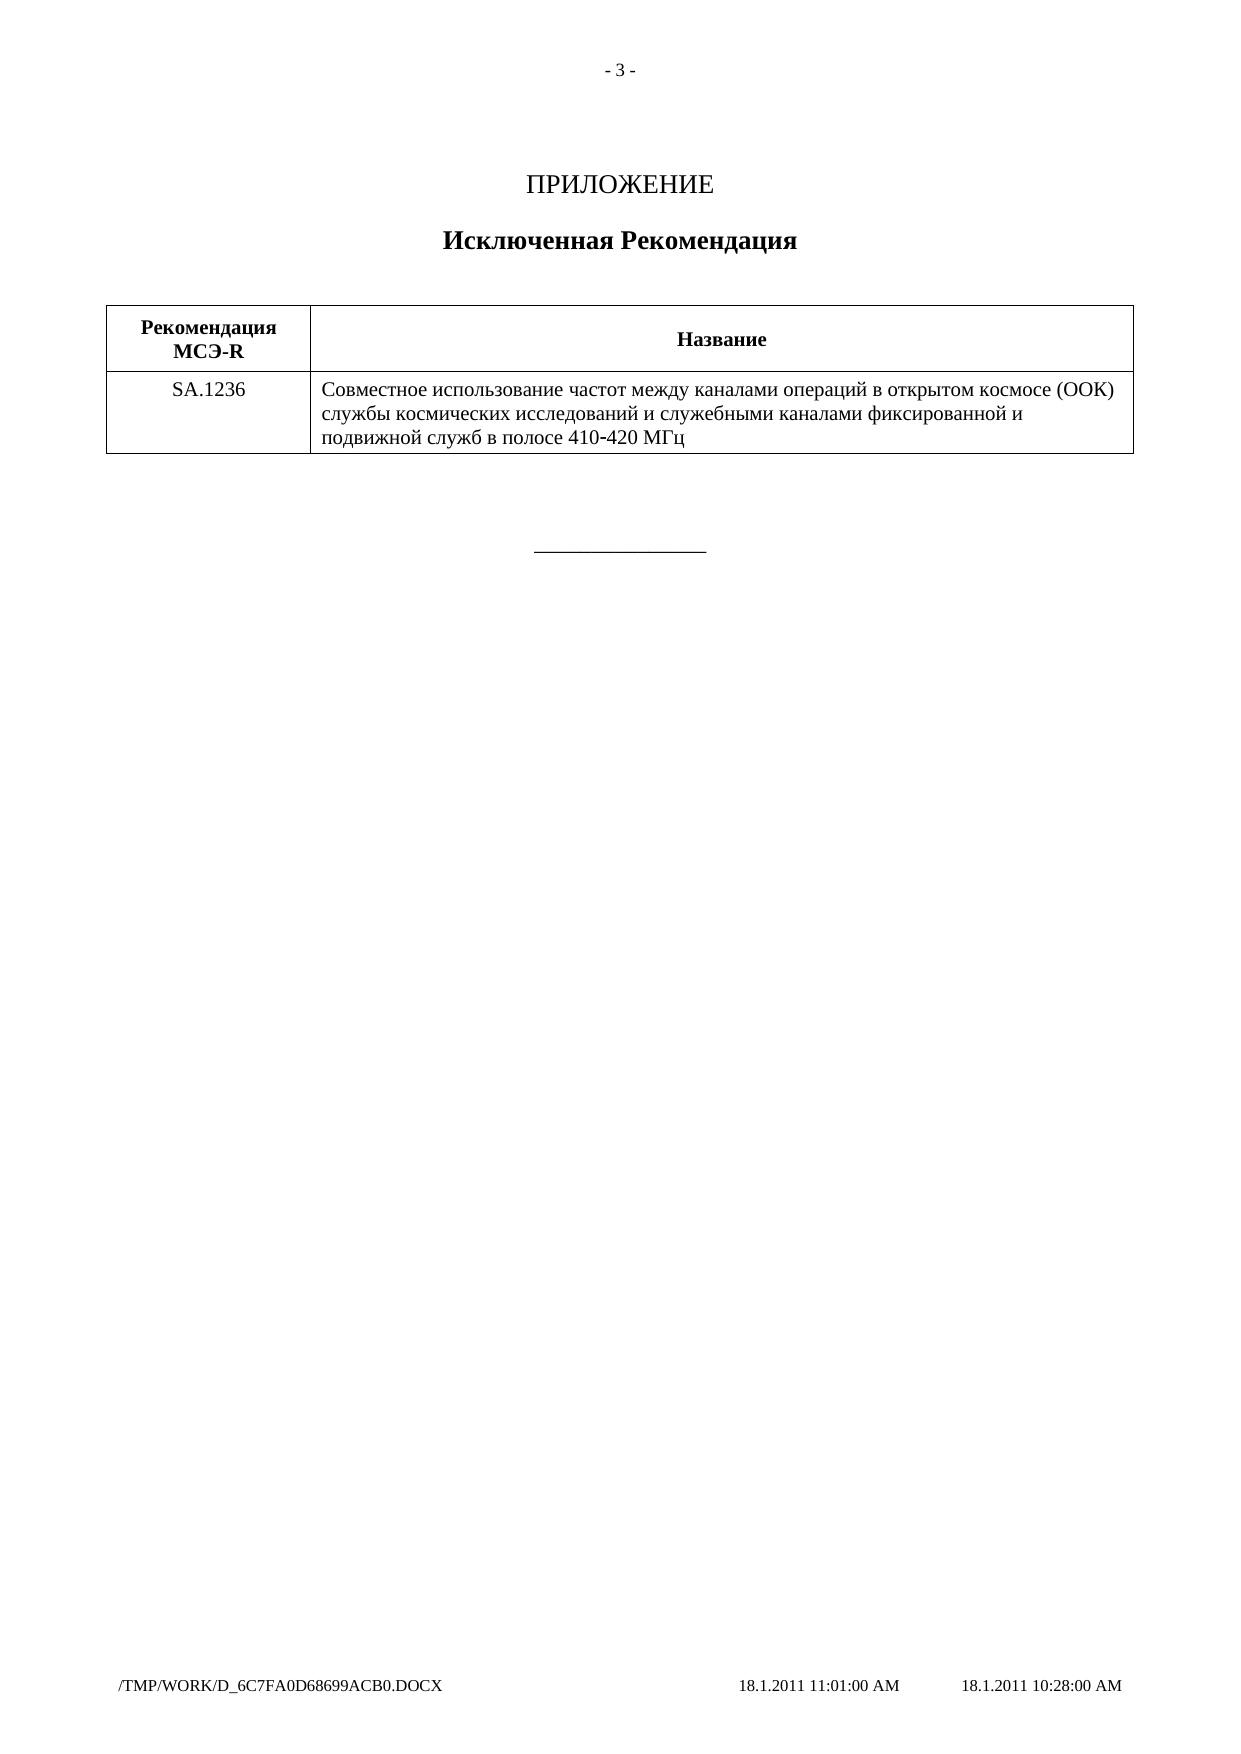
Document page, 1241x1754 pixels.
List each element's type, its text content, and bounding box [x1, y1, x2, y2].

table_header Название [311, 306, 1133, 371]
table_header Рекомендация МСЭ-R [107, 306, 310, 371]
title ПРИЛОЖЕНИЕ [118, 168, 1122, 199]
table_cell SA.1236 [107, 372, 310, 453]
title Исключенная Рекомендация [118, 224, 1122, 255]
text _______________ [118, 529, 1122, 555]
table_cell Совместное использование частот между каналами операций в открытом космосе (ООК) службы космических исследований и служебными каналами фиксированной и подвижной служб в полосе 410420 МГц [311, 372, 1133, 453]
